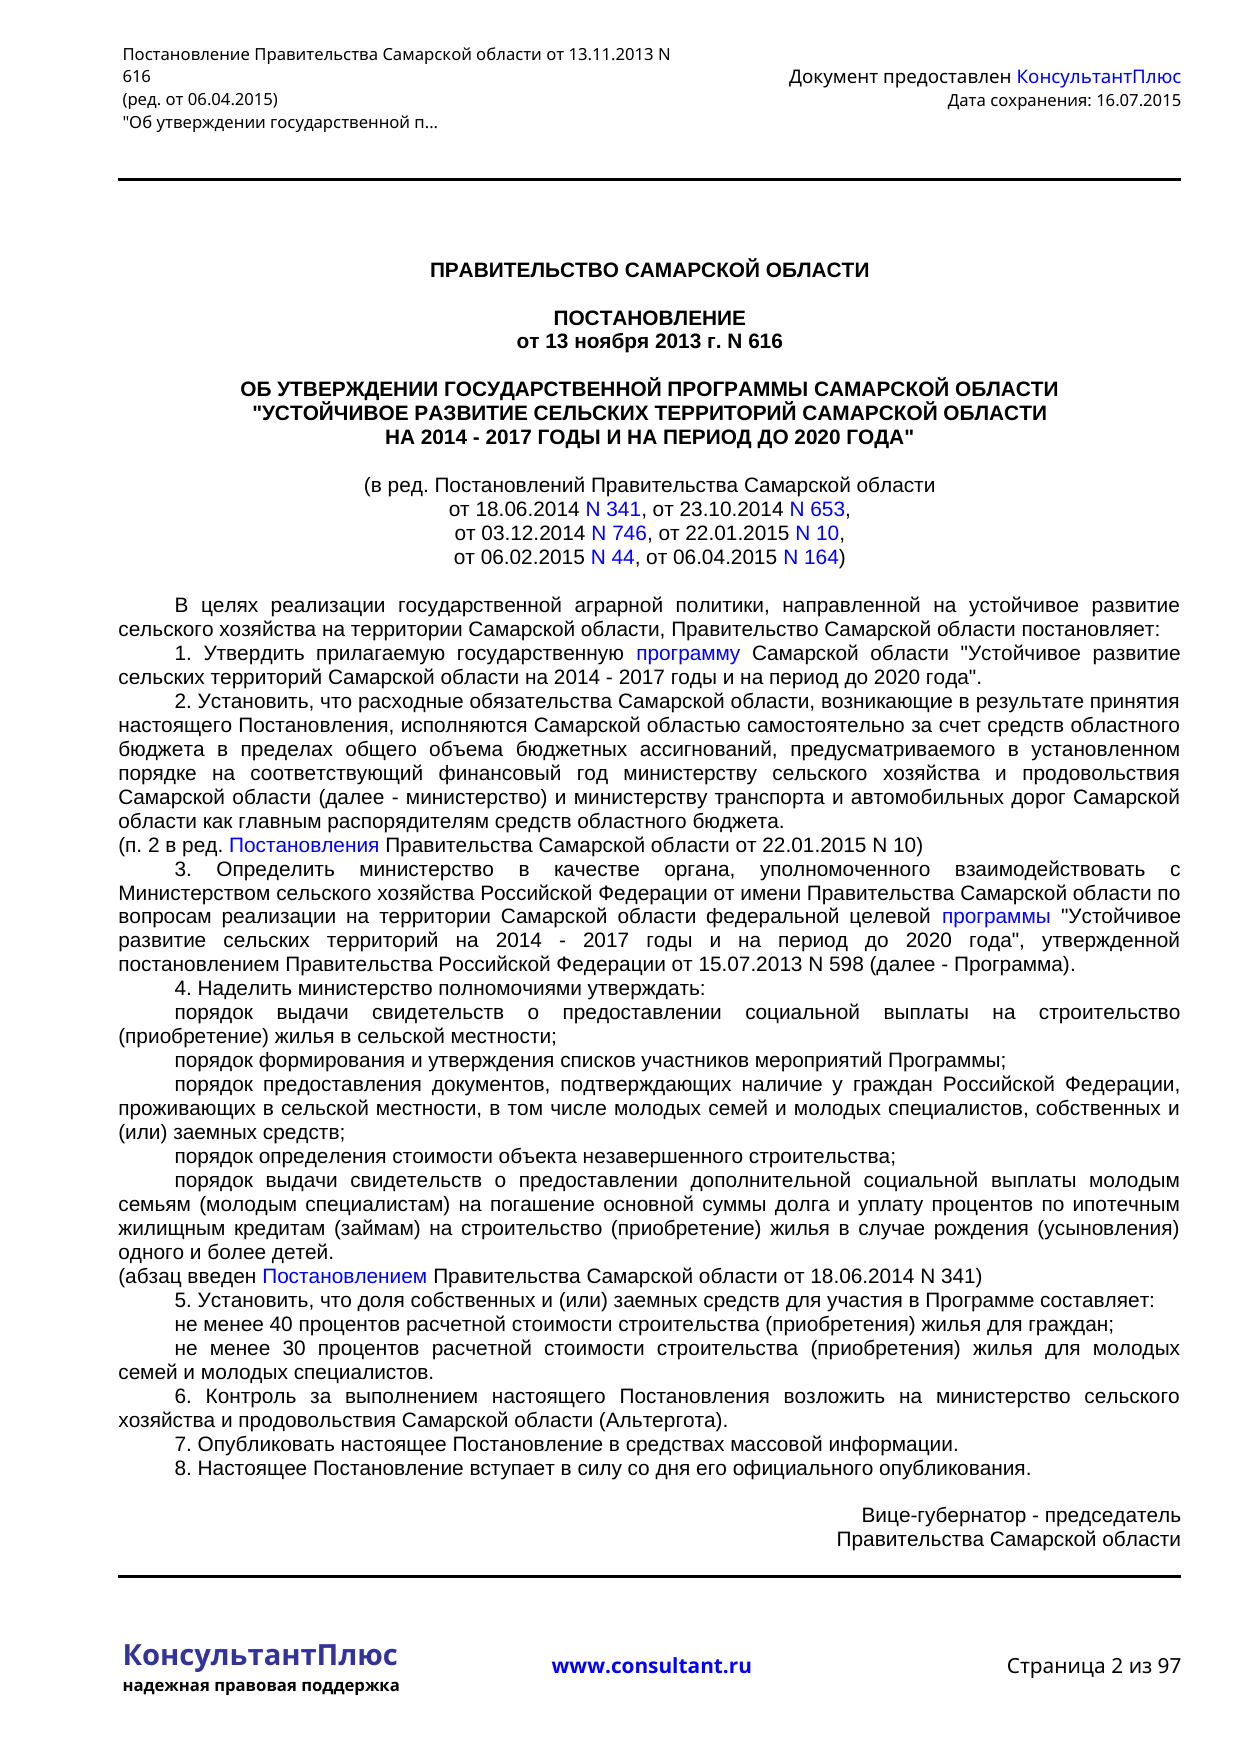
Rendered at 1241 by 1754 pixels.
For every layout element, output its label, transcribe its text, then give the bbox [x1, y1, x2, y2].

text "УСТОЙЧИВОЕ РАЗВИТИЕ СЕЛЬСКИХ ТЕРРИТОРИЙ САМАРСКОЙ ОБЛАСТИ [118, 401, 1181, 425]
text ОБ УТВЕРЖДЕНИИ ГОСУДАРСТВЕННОЙ ПРОГРАММЫ САМАРСКОЙ ОБЛАСТИ [118, 377, 1181, 401]
text (абзац введен Постановлением Правительства Самарской области от 18.06.2014 N 341) [118, 1264, 1181, 1288]
text от 03.12.2014 N 746, от 22.01.2015 N 10, [118, 521, 1181, 545]
text порядок предоставления документов, подтверждающих наличие у граждан Российской Федерации, проживающих в сельской местности, в том числе молодых семей и молодых специалистов, собственных и (или) заемных средств; [118, 1072, 1181, 1144]
text порядок выдачи свидетельств о предоставлении социальной выплаты на строительство (приобретение) жилья в сельской местности; [118, 1000, 1181, 1048]
text от 13 ноября 2013 г. N 616 [118, 329, 1181, 353]
text (п. 2 в ред. Постановления Правительства Самарской области от 22.01.2015 N 10) [118, 832, 1181, 856]
text не менее 30 процентов расчетной стоимости строительства (приобретения) жилья для молодых семей и молодых специалистов. [118, 1336, 1181, 1383]
text Вице-губернатор - председатель [118, 1503, 1181, 1527]
text 6. Контроль за выполнением настоящего Постановления возложить на министерство сельского хозяйства и продовольствия Самарской области (Альтергота). [118, 1383, 1181, 1431]
text 4. Наделить министерство полномочиями утверждать: [118, 976, 1181, 1000]
text 3. Определить министерство в качестве органа, уполномоченного взаимодействовать с Министерством сельского хозяйства Российской Федерации от имени Правительства Самарской области по вопросам реализации на территории Самарской области федеральной целевой программы "Устойчивое развитие сельских территорий на 2014 - 2017 годы и на период до 2020 года", утвержденной постановлением Правительства Российской Федерации от 15.07.2013 N 598 (далее - Программа). [118, 856, 1181, 976]
text В целях реализации государственной аграрной политики, направленной на устойчивое развитие сельского хозяйства на территории Самарской области, Правительство Самарской области постановляет: [118, 593, 1181, 641]
text 5. Установить, что доля собственных и (или) заемных средств для участия в Программе составляет: [118, 1288, 1181, 1312]
text порядок выдачи свидетельств о предоставлении дополнительной социальной выплаты молодым семьям (молодым специалистам) на погашение основной суммы долга и уплату процентов по ипотечным жилищным кредитам (займам) на строительство (приобретение) жилья в случае рождения (усыновления) одного и более детей. [118, 1168, 1181, 1264]
text ПОСТАНОВЛЕНИЕ [118, 305, 1181, 329]
text 7. Опубликовать настоящее Постановление в средствах массовой информации. [118, 1431, 1181, 1455]
text ПРАВИТЕЛЬСТВО САМАРСКОЙ ОБЛАСТИ [118, 257, 1181, 281]
text 8. Настоящее Постановление вступает в силу со дня его официального опубликования. [118, 1455, 1181, 1479]
text НА 2014 - 2017 ГОДЫ И НА ПЕРИОД ДО 2020 ГОДА" [118, 425, 1181, 449]
text 1. Утвердить прилагаемую государственную программу Самарской области "Устойчивое развитие сельских территорий Самарской области на 2014 - 2017 годы и на период до 2020 года". [118, 641, 1181, 689]
text не менее 40 процентов расчетной стоимости строительства (приобретения) жилья для граждан; [118, 1312, 1181, 1336]
text (в ред. Постановлений Правительства Самарской области [118, 473, 1181, 497]
text от 18.06.2014 N 341, от 23.10.2014 N 653, [118, 497, 1181, 521]
text Правительства Самарской области [118, 1527, 1181, 1551]
text порядок формирования и утверждения списков участников мероприятий Программы; [118, 1048, 1181, 1072]
text от 06.02.2015 N 44, от 06.04.2015 N 164) [118, 545, 1181, 569]
text 2. Установить, что расходные обязательства Самарской области, возникающие в результате принятия настоящего Постановления, исполняются Самарской областью самостоятельно за счет средств областного бюджета в пределах общего объема бюджетных ассигнований, предусматриваемого в установленном порядке на соответствующий финансовый год министерству сельского хозяйства и продовольствия Самарской области (далее - министерство) и министерству транспорта и автомобильных дорог Самарской области как главным распорядителям средств областного бюджета. [118, 689, 1181, 832]
text порядок определения стоимости объекта незавершенного строительства; [118, 1144, 1181, 1168]
